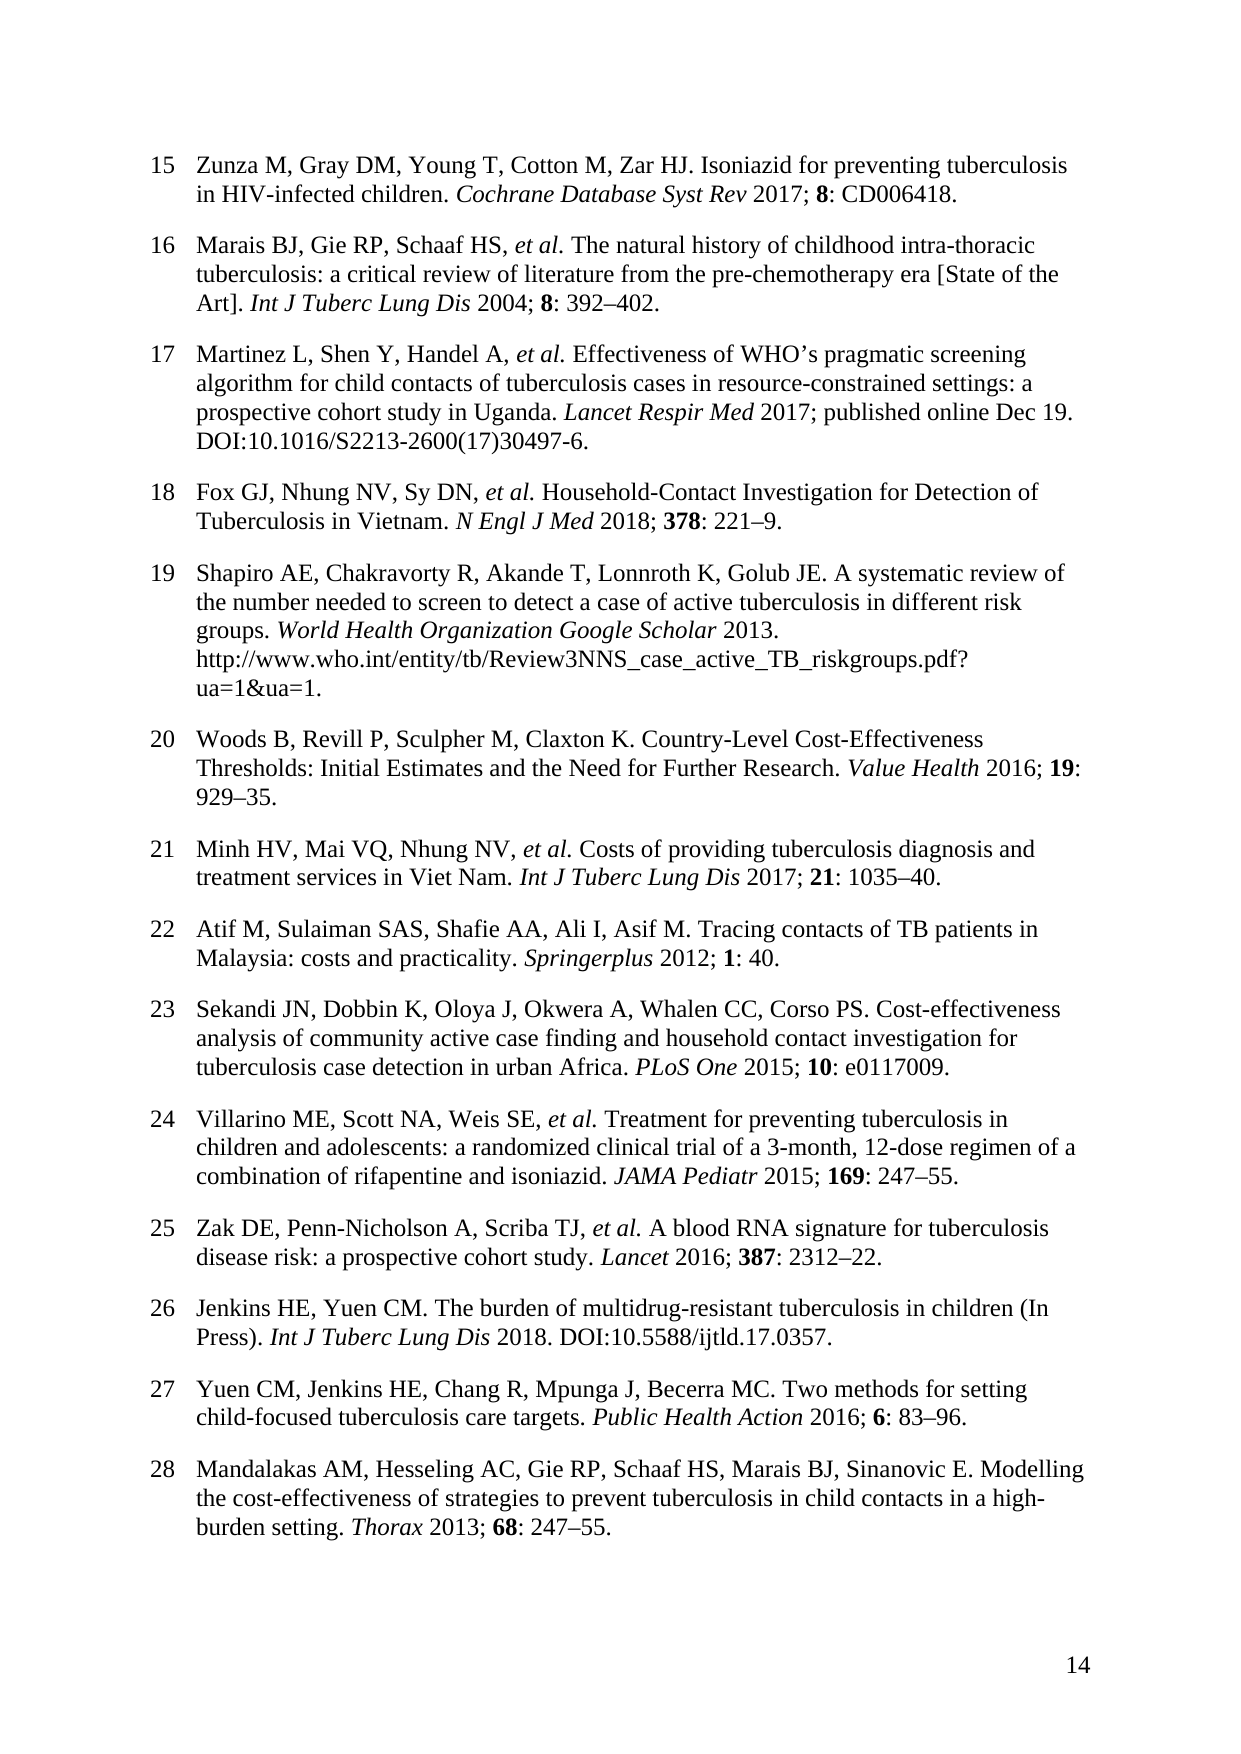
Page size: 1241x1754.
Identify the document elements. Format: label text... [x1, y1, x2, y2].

text 20 Woods B, Revill P, Sculpher M, Claxton K. Country-Level Cost-Effectiveness Thresholds: Initial Estimates and the Need for Further Research. Value Health 2016; 19: 929–35. [150, 724, 1090, 811]
text 18 Fox GJ, Nhung NV, Sy DN, et al. Household-Contact Investigation for Detection of Tuberculosis in Vietnam. N Engl J Med 2018; 378: 221–9. [150, 477, 1090, 535]
text 25 Zak DE, Penn-Nicholson A, Scriba TJ, et al. A blood RNA signature for tuberculosis disease risk: a prospective cohort study. Lancet 2016; 387: 2312–22. [150, 1213, 1090, 1270]
text 19 Shapiro AE, Chakravorty R, Akande T, Lonnroth K, Golub JE. A systematic review of the number needed to screen to detect a case of active tuberculosis in different risk groups. World Health Organization Google Scholar 2013. http://www.who.int/entity/tb/Review3NNS_case_active_TB_riskgroups.pdf?ua=1&ua=1. [150, 558, 1090, 702]
text 23 Sekandi JN, Dobbin K, Oloya J, Okwera A, Whalen CC, Corso PS. Cost-effectiveness analysis of community active case finding and household contact investigation for tuberculosis case detection in urban Africa. PLoS One 2015; 10: e0117009. [150, 994, 1090, 1081]
text 27 Yuen CM, Jenkins HE, Chang R, Mpunga J, Becerra MC. Two methods for setting child-focused tuberculosis care targets. Public Health Action 2016; 6: 83–96. [150, 1374, 1090, 1431]
text 22 Atif M, Sulaiman SAS, Shafie AA, Ali I, Asif M. Tracing contacts of TB patients in Malaysia: costs and practicality. Springerplus 2012; 1: 40. [150, 914, 1090, 972]
text 26 Jenkins HE, Yuen CM. The burden of multidrug-resistant tuberculosis in children (In Press). Int J Tuberc Lung Dis 2018. DOI:10.5588/ijtld.17.0357. [150, 1293, 1090, 1351]
text 28 Mandalakas AM, Hesseling AC, Gie RP, Schaaf HS, Marais BJ, Sinanovic E. Modelling the cost-effectiveness of strategies to prevent tuberculosis in child contacts in a high-burden setting. Thorax 2013; 68: 247–55. [150, 1454, 1090, 1540]
text 21 Minh HV, Mai VQ, Nhung NV, et al. Costs of providing tuberculosis diagnosis and treatment services in Viet Nam. Int J Tuberc Lung Dis 2017; 21: 1035–40. [150, 834, 1090, 891]
text 15 Zunza M, Gray DM, Young T, Cotton M, Zar HJ. Isoniazid for preventing tuberculosis in HIV-infected children. Cochrane Database Syst Rev 2017; 8: CD006418. [150, 150, 1090, 207]
text 17 Martinez L, Shen Y, Handel A, et al. Effectiveness of WHO’s pragmatic screening algorithm for child contacts of tuberculosis cases in resource-constrained settings: a prospective cohort study in Uganda. Lancet Respir Med 2017; published online Dec 19. DOI:10.1016/S2213-2600(17)30497-6. [150, 339, 1090, 454]
text 24 Villarino ME, Scott NA, Weis SE, et al. Treatment for preventing tuberculosis in children and adolescents: a randomized clinical trial of a 3-month, 12-dose regimen of a combination of rifapentine and isoniazid. JAMA Pediatr 2015; 169: 247–55. [150, 1104, 1090, 1190]
text 16 Marais BJ, Gie RP, Schaaf HS, et al. The natural history of childhood intra-thoracic tuberculosis: a critical review of literature from the pre-chemotherapy era [State of the Art]. Int J Tuberc Lung Dis 2004; 8: 392–402. [150, 230, 1090, 317]
